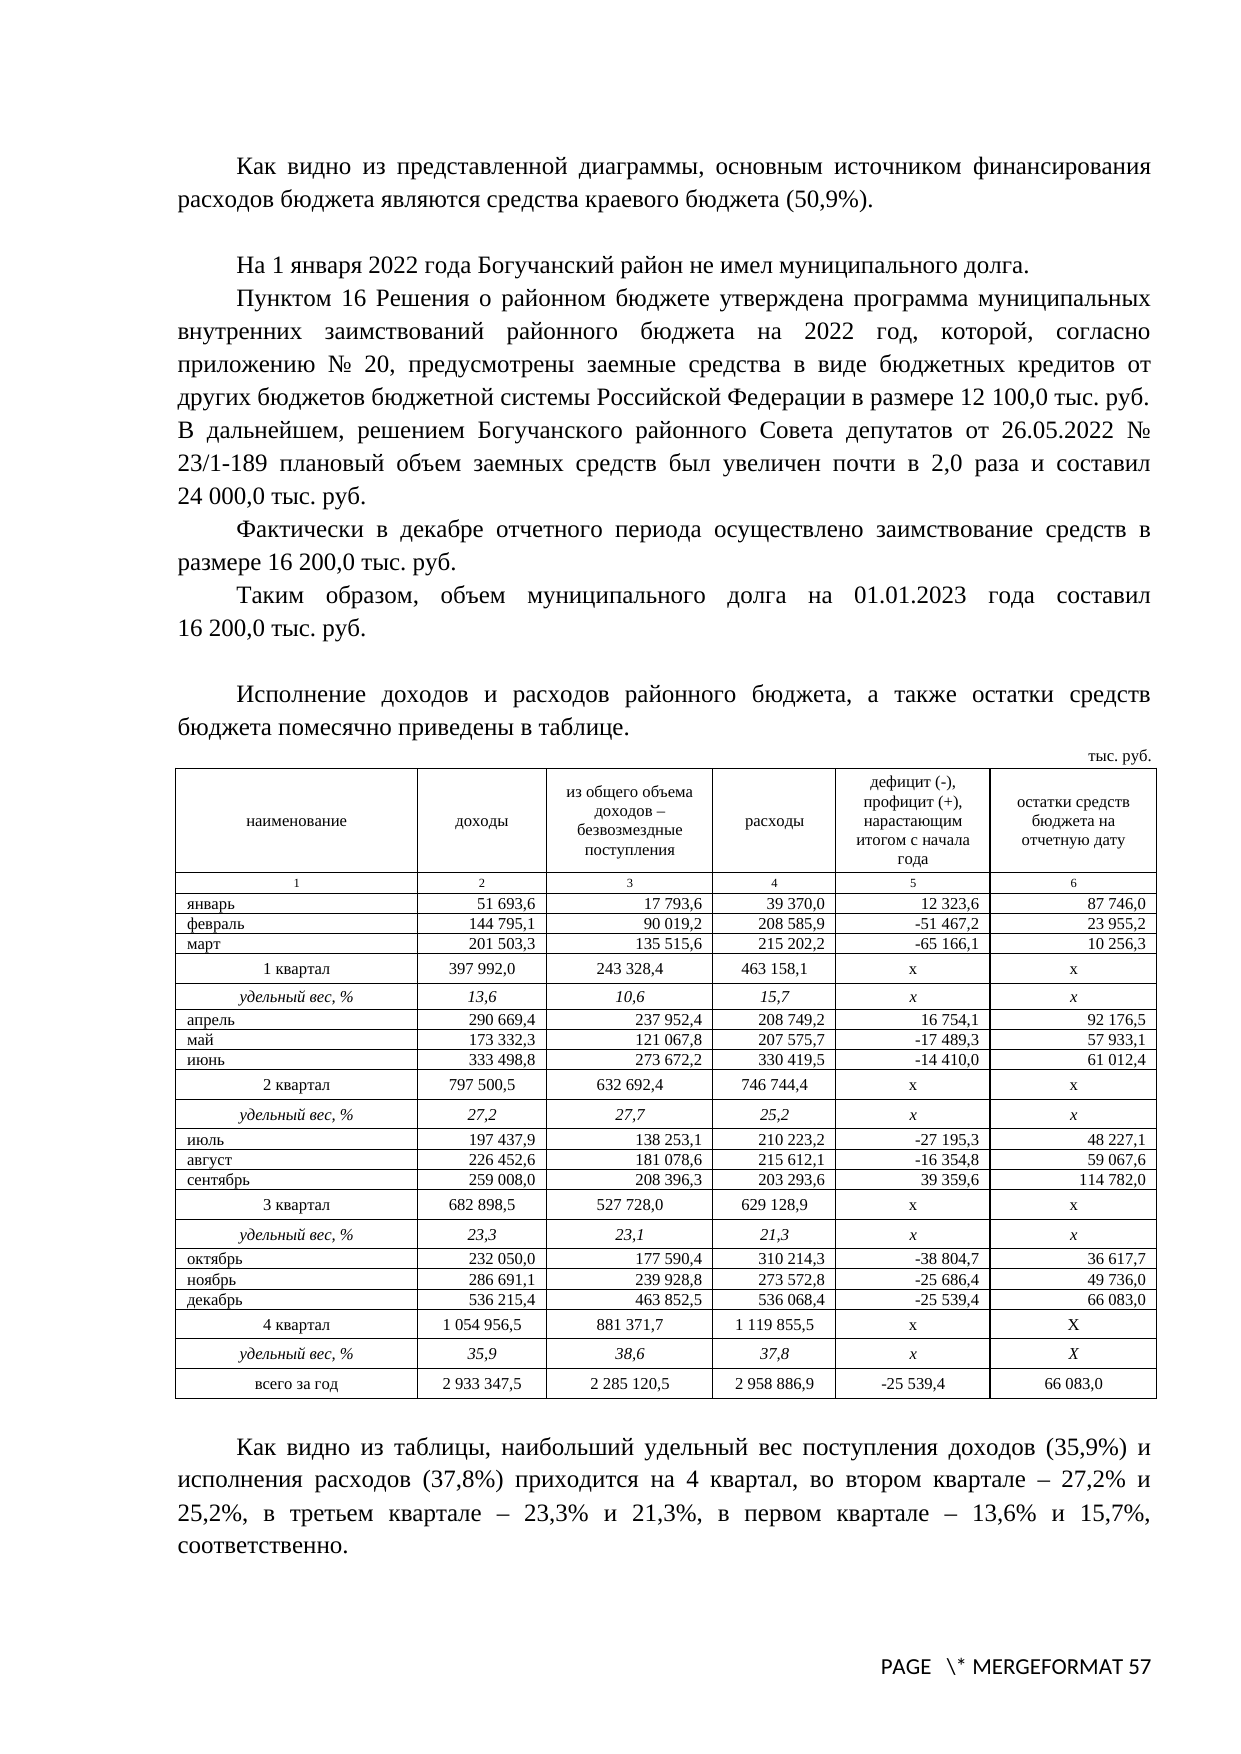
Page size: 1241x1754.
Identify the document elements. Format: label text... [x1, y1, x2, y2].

table_cell -27 195,3 [836, 1129, 989, 1148]
table_cell 27,2 [418, 1100, 546, 1128]
table_cell 10 256,3 [991, 934, 1156, 953]
table_cell 1 [176, 873, 417, 893]
table_header остатки средств бюджета на отчетную дату [991, 769, 1156, 872]
table_cell февраль [176, 914, 417, 933]
table_cell июнь [176, 1050, 417, 1069]
table_cell х [836, 1070, 989, 1099]
table_cell 114 782,0 [991, 1170, 1156, 1189]
table_cell -14 410,0 [836, 1050, 989, 1069]
table_cell 3 [547, 873, 712, 893]
list Исполнение доходов и расходов районного бюджета, а также остатки средств бюджета помесячно приведены в таблице. [177, 679, 1152, 741]
list Пунктом 16 Решения о районном бюджете утверждена программа муниципальных внутренних заимствований районного бюджета на 2022 год, которой, согласно приложению № 20, предусмотрены заемные средства в виде бюджетных кредитов от других бюджетов бюджетной системы Российской Федерации в размере 12 100,0 тыс. руб. [177, 283, 1152, 411]
table_cell 397 992,0 [418, 954, 546, 983]
table_cell 259 008,0 [418, 1170, 546, 1189]
table_cell август [176, 1150, 417, 1169]
table_cell 173 332,3 [418, 1030, 546, 1049]
table_cell 2 958 886,9 [713, 1369, 835, 1397]
table_cell сентябрь [176, 1170, 417, 1189]
table_cell 39 359,6 [836, 1170, 989, 1189]
table_cell удельный вес, % [176, 984, 417, 1008]
table_cell 210 223,2 [713, 1129, 835, 1148]
table_cell х [836, 1100, 989, 1128]
table_cell 12 323,6 [836, 894, 989, 913]
table_cell 215 612,1 [713, 1150, 835, 1169]
table_cell удельный вес, % [176, 1220, 417, 1248]
list Таким образом, объем муниципального долга на 01.01.2023 года составил 16 200,0 тыс. руб. [177, 580, 1152, 642]
table_cell 2 285 120,5 [547, 1369, 712, 1397]
table_cell -38 804,7 [836, 1249, 989, 1268]
table_cell -17 489,3 [836, 1030, 989, 1049]
table_cell 2 933 347,5 [418, 1369, 546, 1397]
table_cell 10,6 [547, 984, 712, 1008]
table_cell 17 793,6 [547, 894, 712, 913]
table_cell 632 692,4 [547, 1070, 712, 1099]
table_cell -25 686,4 [836, 1269, 989, 1288]
table_cell январь [176, 894, 417, 913]
table_cell 37,8 [713, 1339, 835, 1368]
table_cell 177 590,4 [547, 1249, 712, 1268]
table_cell 2 [418, 873, 546, 893]
table_cell 51 693,6 [418, 894, 546, 913]
table_cell 3 квартал [176, 1190, 417, 1218]
table_cell 36 617,7 [991, 1249, 1156, 1268]
table_cell 23 955,2 [991, 914, 1156, 933]
table_cell х [836, 1220, 989, 1248]
table_cell 1 119 855,5 [713, 1310, 835, 1338]
table_cell 35,9 [418, 1339, 546, 1368]
table_cell 59 067,6 [991, 1150, 1156, 1169]
table_cell всего за год [176, 1369, 417, 1397]
table_cell 1 054 956,5 [418, 1310, 546, 1338]
table_header расходы [713, 769, 835, 872]
table_cell 310 214,3 [713, 1249, 835, 1268]
table_cell 135 515,6 [547, 934, 712, 953]
table_cell 87 746,0 [991, 894, 1156, 913]
table_cell х [991, 1220, 1156, 1248]
table_cell 797 500,5 [418, 1070, 546, 1099]
table_cell 463 158,1 [713, 954, 835, 983]
table_cell 527 728,0 [547, 1190, 712, 1218]
table_cell Х [991, 1310, 1156, 1338]
list тыс. руб. [177, 746, 1152, 765]
table_cell 201 503,3 [418, 934, 546, 953]
table_cell 92 176,5 [991, 1010, 1156, 1029]
table_cell 61 012,4 [991, 1050, 1156, 1069]
table_cell -16 354,8 [836, 1150, 989, 1169]
table_cell 629 128,9 [713, 1190, 835, 1218]
table_cell 273 572,8 [713, 1269, 835, 1288]
table_header доходы [418, 769, 546, 872]
table_cell 2 квартал [176, 1070, 417, 1099]
table_header наименование [176, 769, 417, 872]
table_cell х [991, 1070, 1156, 1099]
table_cell -25 539,4 [836, 1290, 989, 1309]
table_cell декабрь [176, 1290, 417, 1309]
table_cell 463 852,5 [547, 1290, 712, 1309]
table_cell 66 083,0 [991, 1369, 1156, 1397]
table_cell 215 202,2 [713, 934, 835, 953]
table_cell х [836, 1339, 989, 1368]
table_cell -25 539,4 [836, 1369, 989, 1397]
table_cell 23,1 [547, 1220, 712, 1248]
table_cell 57 933,1 [991, 1030, 1156, 1049]
table_cell 66 083,0 [991, 1290, 1156, 1309]
table_cell 881 371,7 [547, 1310, 712, 1338]
table_cell 197 437,9 [418, 1129, 546, 1148]
table_cell 4 квартал [176, 1310, 417, 1338]
table_cell х [991, 954, 1156, 983]
table_cell 333 498,8 [418, 1050, 546, 1069]
table_cell 23,3 [418, 1220, 546, 1248]
table_cell 15,7 [713, 984, 835, 1008]
table_cell 5 [836, 873, 989, 893]
table_cell 6 [991, 873, 1156, 893]
table_cell 21,3 [713, 1220, 835, 1248]
table_cell 226 452,6 [418, 1150, 546, 1169]
table_cell 49 736,0 [991, 1269, 1156, 1288]
list Как видно из таблицы, наибольший удельный вес поступления доходов (35,9%) и исполнения расходов (37,8%) приходится на 4 квартал, во втором квартале – 27,2% и 25,2%, в третьем квартале – 23,3% и 21,3%, в первом квартале – 13,6% и 15,7%, соответственно. [177, 1432, 1152, 1559]
table_cell июль [176, 1129, 417, 1148]
table_cell 38,6 [547, 1339, 712, 1368]
table_cell -65 166,1 [836, 934, 989, 953]
table_cell удельный вес, % [176, 1100, 417, 1128]
table_cell 121 067,8 [547, 1030, 712, 1049]
table_cell 536 068,4 [713, 1290, 835, 1309]
table_cell 536 215,4 [418, 1290, 546, 1309]
table_cell 1 квартал [176, 954, 417, 983]
table_cell Х [991, 1339, 1156, 1368]
table_cell ноябрь [176, 1269, 417, 1288]
table_cell 682 898,5 [418, 1190, 546, 1218]
table_cell октябрь [176, 1249, 417, 1268]
table_cell х [991, 1190, 1156, 1218]
table_cell х [836, 1310, 989, 1338]
table_cell 286 691,1 [418, 1269, 546, 1288]
table_cell 138 253,1 [547, 1129, 712, 1148]
table_cell 239 928,8 [547, 1269, 712, 1288]
table_cell 746 744,4 [713, 1070, 835, 1099]
table_cell 27,7 [547, 1100, 712, 1128]
text В дальнейшем, решением Богучанского районного Совета депутатов от 26.05.2022 № 23/1-189 плановый объем заемных средств был увеличен почти в 2,0 раза и составил 24 000,0 тыс. руб. [177, 415, 1152, 510]
table_cell 25,2 [713, 1100, 835, 1128]
table_cell 208 749,2 [713, 1010, 835, 1029]
table_cell 207 575,7 [713, 1030, 835, 1049]
table_cell 273 672,2 [547, 1050, 712, 1069]
table_header дефицит (-), профицит (+), нарастающим итогом с начала года [836, 769, 989, 872]
table_cell 208 396,3 [547, 1170, 712, 1189]
table_cell 208 585,9 [713, 914, 835, 933]
table_cell 144 795,1 [418, 914, 546, 933]
table_header из общего объема доходов – безвозмездные поступления [547, 769, 712, 872]
table_cell 232 050,0 [418, 1249, 546, 1268]
list Как видно из представленной диаграммы, основным источником финансирования расходов бюджета являются средства краевого бюджета (50,9%). [177, 151, 1152, 213]
table_cell 4 [713, 873, 835, 893]
table_cell 237 952,4 [547, 1010, 712, 1029]
table_cell 290 669,4 [418, 1010, 546, 1029]
list Фактически в декабре отчетного периода осуществлено заимствование средств в размере 16 200,0 тыс. руб. [177, 514, 1152, 576]
table_cell апрель [176, 1010, 417, 1029]
table_cell х [836, 1190, 989, 1218]
table_cell удельный вес, % [176, 1339, 417, 1368]
table_cell март [176, 934, 417, 953]
table_cell х [991, 984, 1156, 1008]
table_cell х [991, 1100, 1156, 1128]
list На 1 января 2022 года Богучанский район не имел муниципального долга. [177, 250, 1152, 279]
table_cell 330 419,5 [713, 1050, 835, 1069]
table_cell х [836, 954, 989, 983]
table_cell 48 227,1 [991, 1129, 1156, 1148]
table_cell 39 370,0 [713, 894, 835, 913]
table_cell 13,6 [418, 984, 546, 1008]
table_cell 203 293,6 [713, 1170, 835, 1189]
table_cell 181 078,6 [547, 1150, 712, 1169]
table_cell 243 328,4 [547, 954, 712, 983]
table_cell 16 754,1 [836, 1010, 989, 1029]
table_cell май [176, 1030, 417, 1049]
table_cell -51 467,2 [836, 914, 989, 933]
table_cell 90 019,2 [547, 914, 712, 933]
table_cell х [836, 984, 989, 1008]
